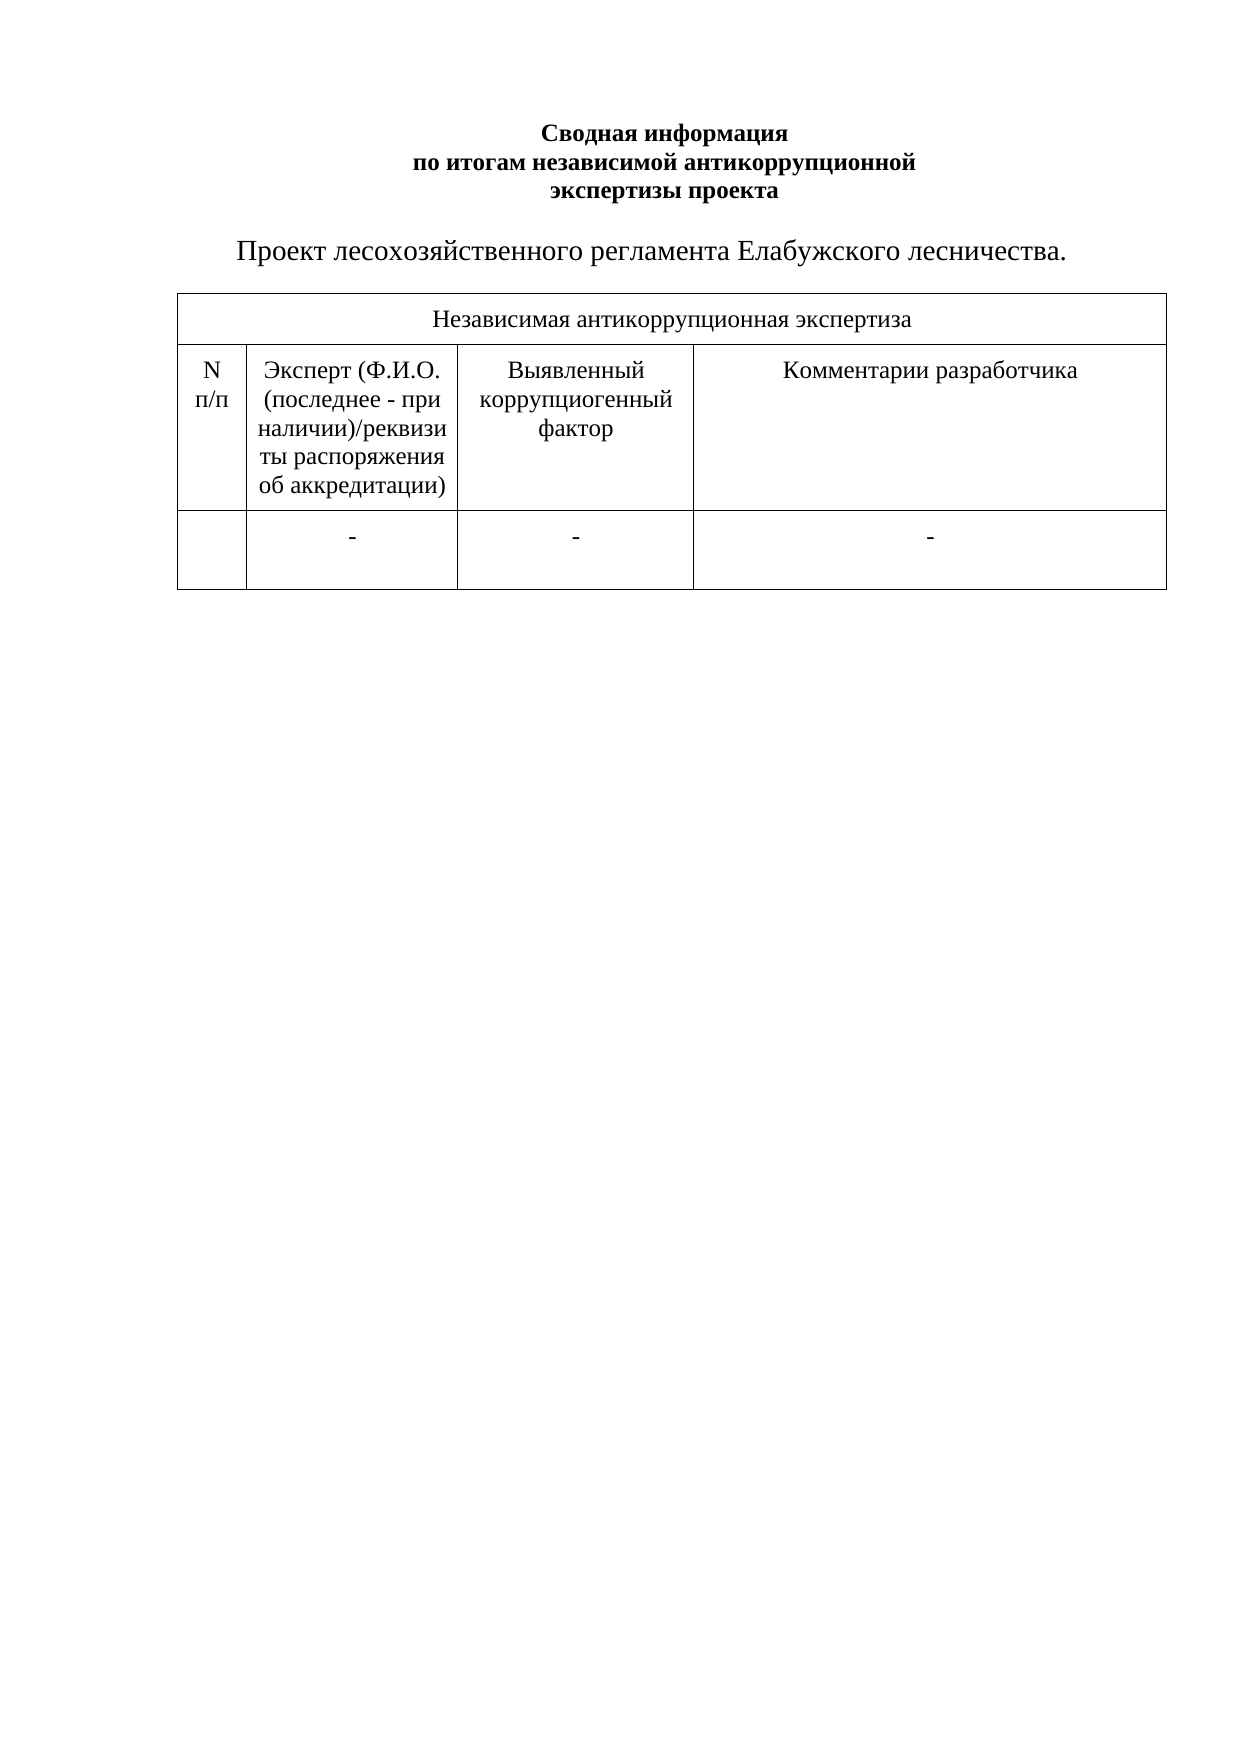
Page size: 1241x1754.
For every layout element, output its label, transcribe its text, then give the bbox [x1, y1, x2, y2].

table_cell - [694, 511, 1166, 589]
table_cell Эксперт (Ф.И.О. (последнее - при наличии)/реквизиты распоряжения об аккредитации) [247, 345, 457, 509]
text экспертизы проекта [177, 176, 1152, 204]
text Сводная информация [177, 118, 1152, 147]
text Проект лесохозяйственного регламента Елабужского лесничества. [162, 233, 1181, 267]
table_cell N п/п [178, 345, 246, 509]
table_cell Комментарии разработчика [694, 345, 1166, 509]
table_header Независимая антикоррупционная экспертиза [178, 294, 1166, 343]
table_cell [178, 511, 246, 589]
table_cell - [247, 511, 457, 589]
table_cell - [458, 511, 693, 589]
text по итогам независимой антикоррупционной [177, 147, 1152, 176]
table_cell Выявленный коррупциогенный фактор [458, 345, 693, 509]
